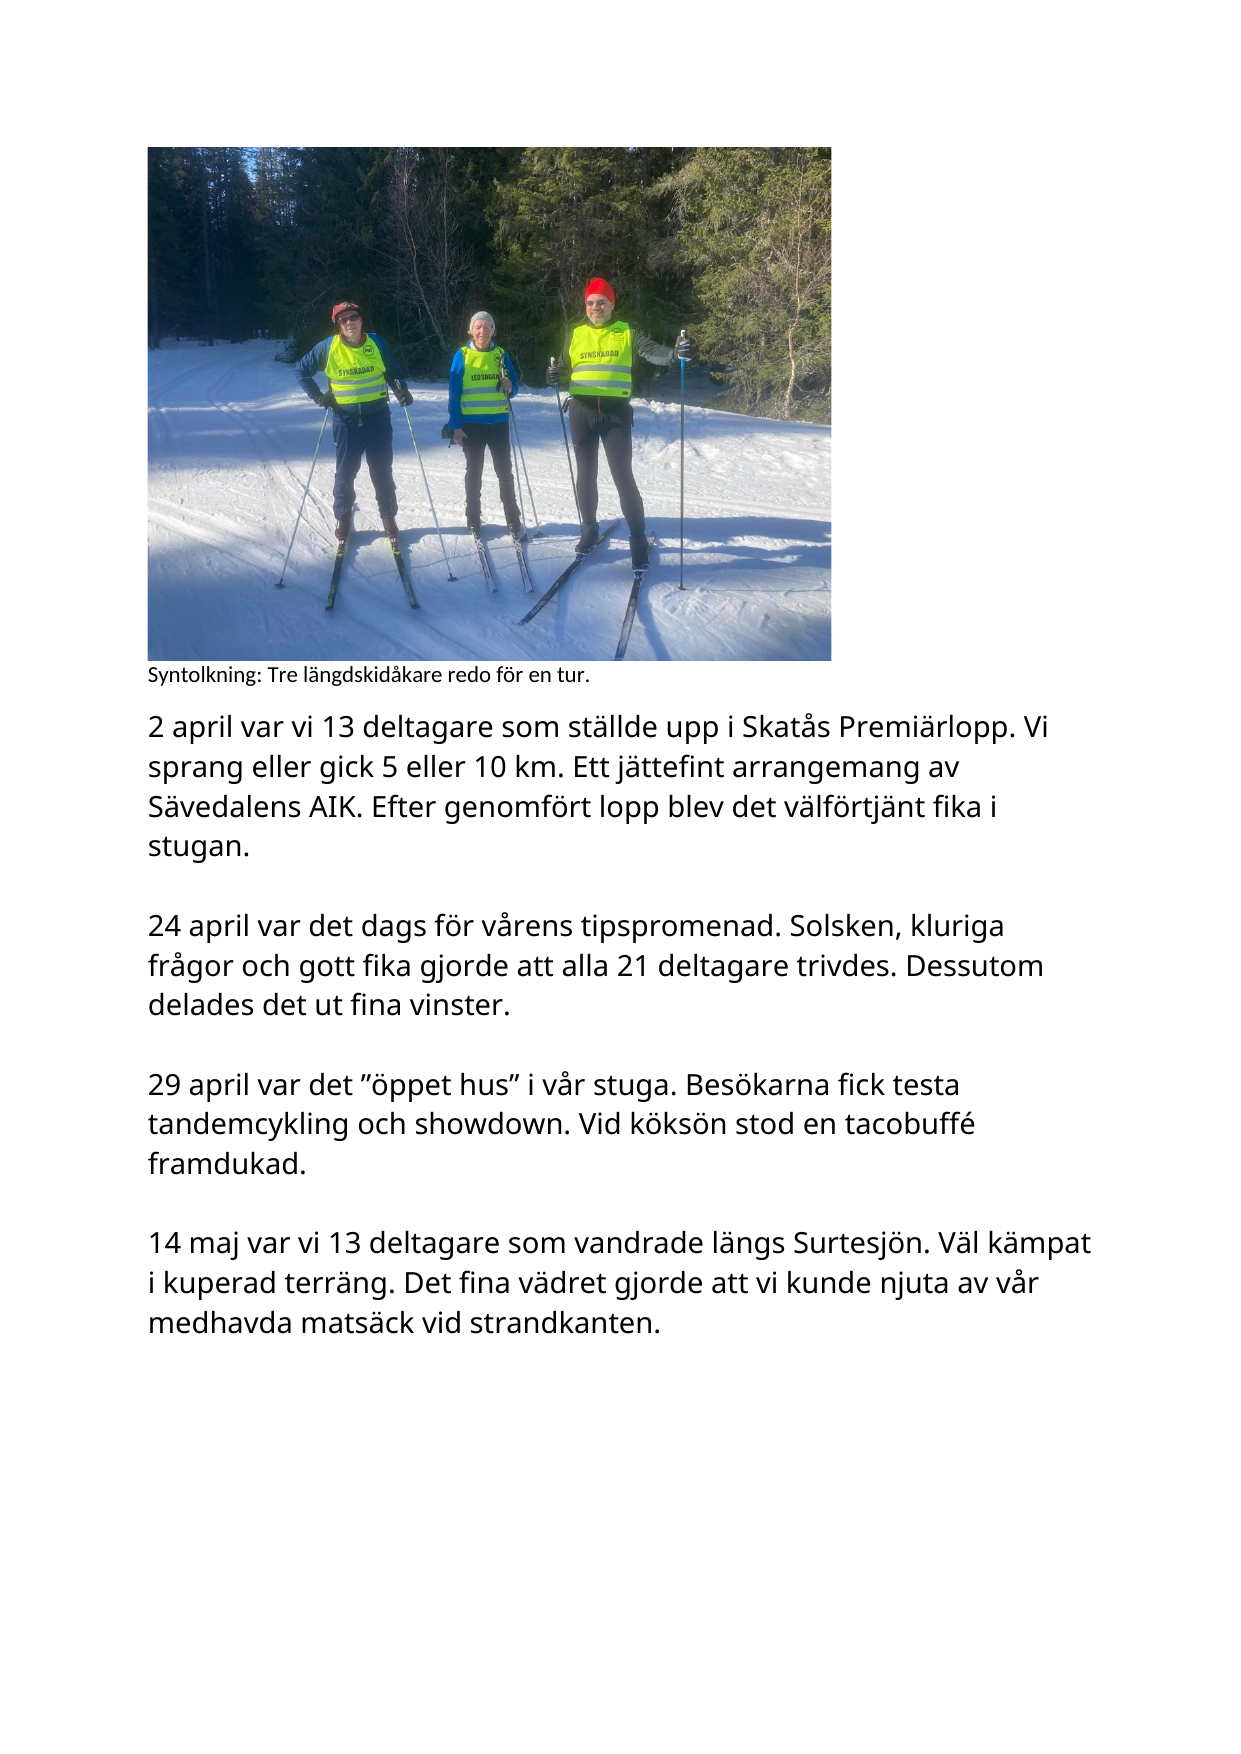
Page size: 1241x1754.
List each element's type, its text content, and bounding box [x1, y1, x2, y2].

picture [147, 147, 832, 661]
text 2 april var vi 13 deltagare som ställde upp i Skatås Premiärlopp. Vi sprang eller gick 5 eller 10 km. Ett jättefint arrangemang av Sävedalens AIK. Efter genomfört lopp blev det välförtjänt fika i stugan. [148, 707, 1093, 865]
text Syntolkning: Tre längdskidåkare redo för en tur. [148, 660, 1093, 688]
text 14 maj var vi 13 deltagare som vandrade längs Surtesjön. Väl kämpat i kuperad terräng. Det fina vädret gjorde att vi kunde njuta av vår medhavda matsäck vid strandkanten. [148, 1223, 1093, 1342]
text 24 april var det dags för vårens tipspromenad. Solsken, kluriga frågor och gott fika gjorde att alla 21 deltagare trivdes. Dessutom delades det ut fina vinster. [148, 905, 1093, 1024]
text 29 april var det ”öppet hus” i vår stuga. Besökarna fick testa tandemcykling och showdown. Vid köksön stod en tacobuffé framdukad. [148, 1064, 1093, 1183]
